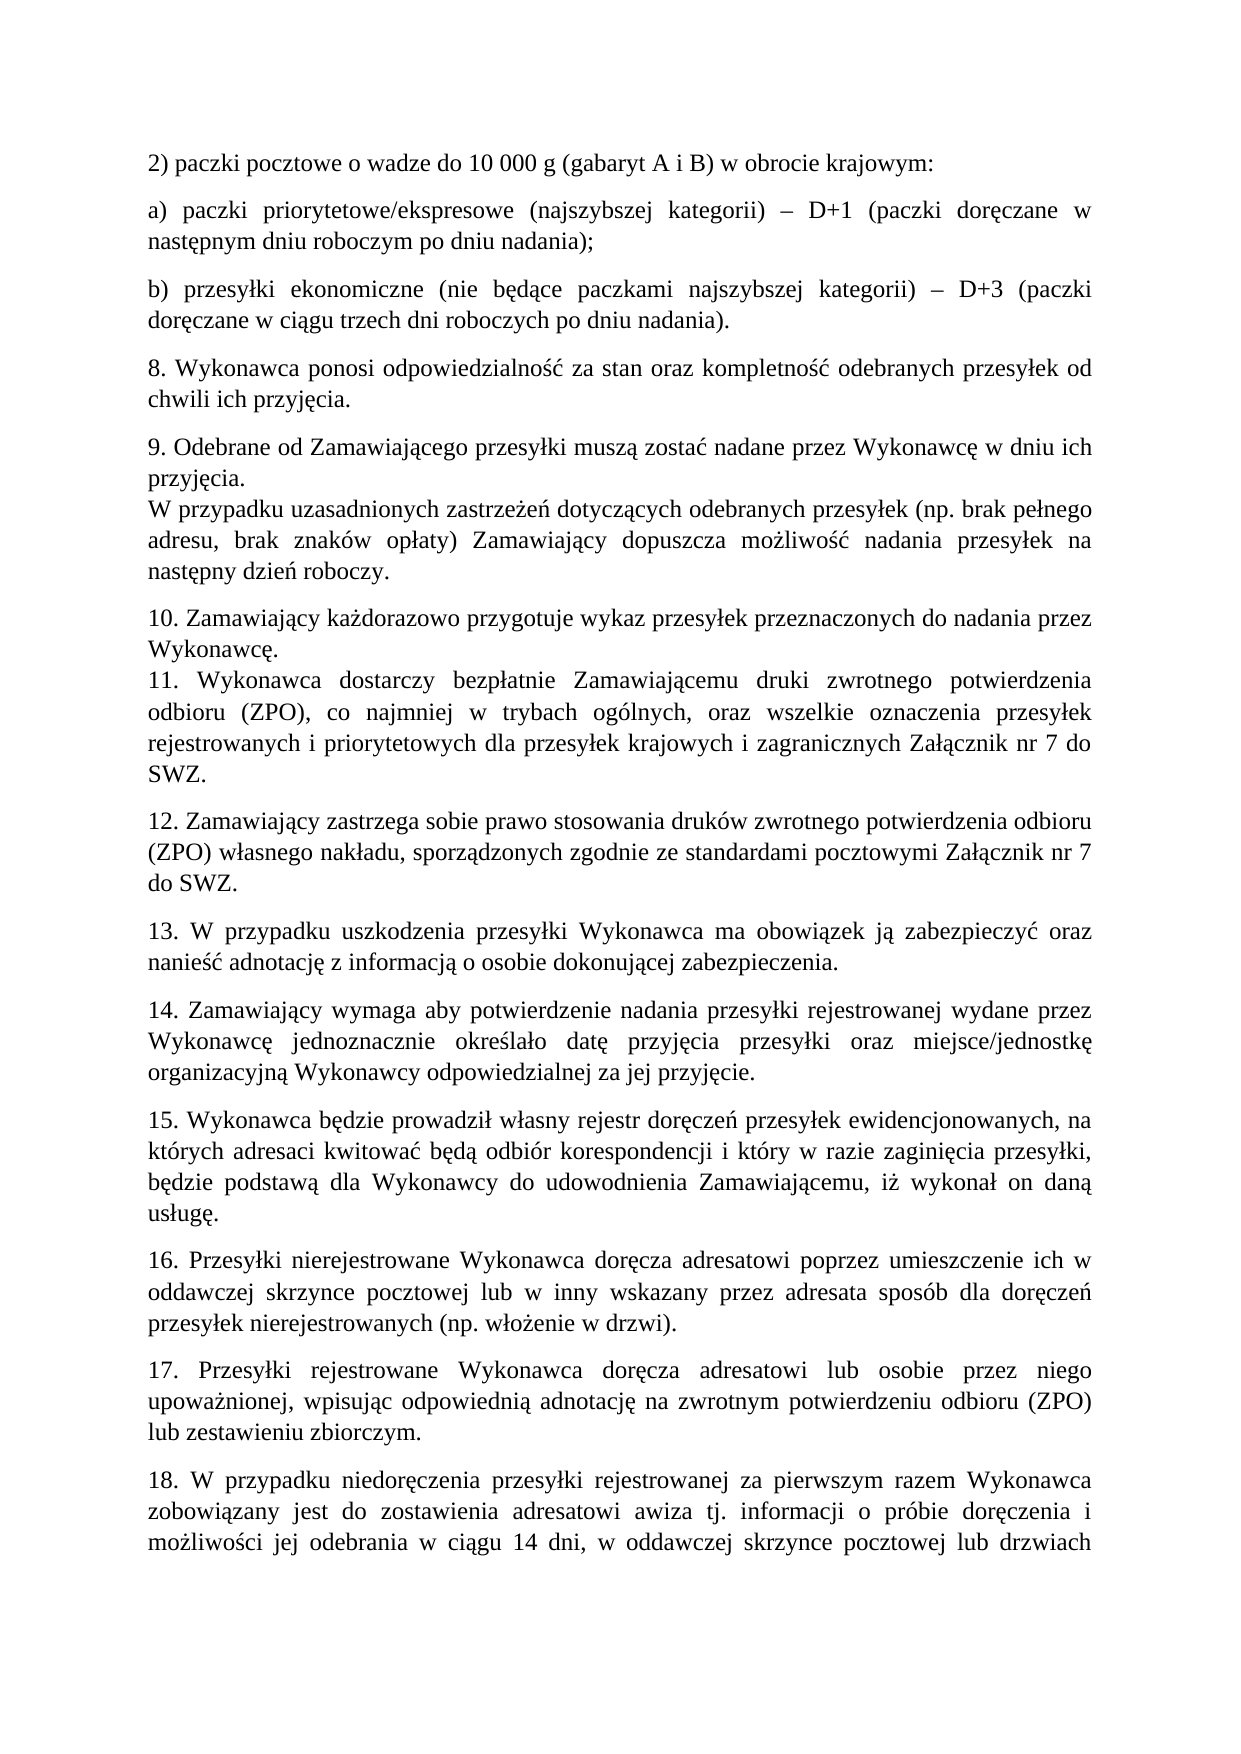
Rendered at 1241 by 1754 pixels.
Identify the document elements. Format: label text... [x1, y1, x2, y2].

text b) przesyłki ekonomiczne (nie będące paczkami najszybszej kategorii) – D+3 (paczki doręczane w ciągu trzech dni roboczych po dniu nadania). [148, 274, 1093, 334]
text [148, 1465, 1093, 1556]
text 15. Wykonawca będzie prowadził własny rejestr doręczeń przesyłek ewidencjonowanych, na których adresaci kwitować będą odbiór korespondencji i który w razie zaginięcia przesyłki, będzie podstawą dla Wykonawcy do udowodnienia Zamawiającemu, iż wykonał on daną usługę. [148, 1105, 1093, 1227]
text 8. Wykonawca ponosi odpowiedzialność za stan oraz kompletność odebranych przesyłek od chwili ich przyjęcia. [148, 353, 1093, 413]
text 14. Zamawiający wymaga aby potwierdzenie nadania przesyłki rejestrowanej wydane przez Wykonawcę jednoznacznie określało datę przyjęcia przesyłki oraz miejsce/jednostkę organizacyjną Wykonawcy odpowiedzialnej za jej przyjęcie. [148, 995, 1093, 1086]
text 10. Zamawiający każdorazowo przygotuje wykaz przesyłek przeznaczonych do nadania przez Wykonawcę. 11. Wykonawca dostarczy bezpłatnie Zamawiającemu druki zwrotnego potwierdzenia odbioru (ZPO), co najmniej w trybach ogólnych, oraz wszelkie oznaczenia przesyłek rejestrowanych i priorytetowych dla przesyłek krajowych i zagranicznych Załącznik nr 7 do SWZ. [148, 603, 1093, 787]
text a) paczki priorytetowe/ekspresowe (najszybszej kategorii) – D+1 (paczki doręczane w następnym dniu roboczym po dniu nadania); [148, 195, 1093, 255]
text 17. Przesyłki rejestrowane Wykonawca doręcza adresatowi lub osobie przez niego upoważnionej, wpisując odpowiednią adnotację na zwrotnym potwierdzeniu odbioru (ZPO) lub zestawieniu zbiorczym. [148, 1355, 1093, 1446]
text 12. Zamawiający zastrzega sobie prawo stosowania druków zwrotnego potwierdzenia odbioru (ZPO) własnego nakładu, sporządzonych zgodnie ze standardami pocztowymi Załącznik nr 7 do SWZ. [148, 806, 1093, 897]
text 2) paczki pocztowe o wadze do 10 000 g (gabaryt A i B) w obrocie krajowym: [148, 148, 1093, 176]
text 9. Odebrane od Zamawiającego przesyłki muszą zostać nadane przez Wykonawcę w dniu ich przyjęcia. W przypadku uzasadnionych zastrzeżeń dotyczących odebranych przesyłek (np. brak pełnego adresu, brak znaków opłaty) Zamawiający dopuszcza możliwość nadania przesyłek na następny dzień roboczy. [148, 432, 1093, 584]
text 16. Przesyłki nierejestrowane Wykonawca doręcza adresatowi poprzez umieszczenie ich w oddawczej skrzynce pocztowej lub w inny wskazany przez adresata sposób dla doręczeń przesyłek nierejestrowanych (np. włożenie w drzwi). [148, 1246, 1093, 1336]
text 13. W przypadku uszkodzenia przesyłki Wykonawca ma obowiązek ją zabezpieczyć oraz nanieść adnotację z informacją o osobie dokonującej zabezpieczenia. [148, 916, 1093, 976]
